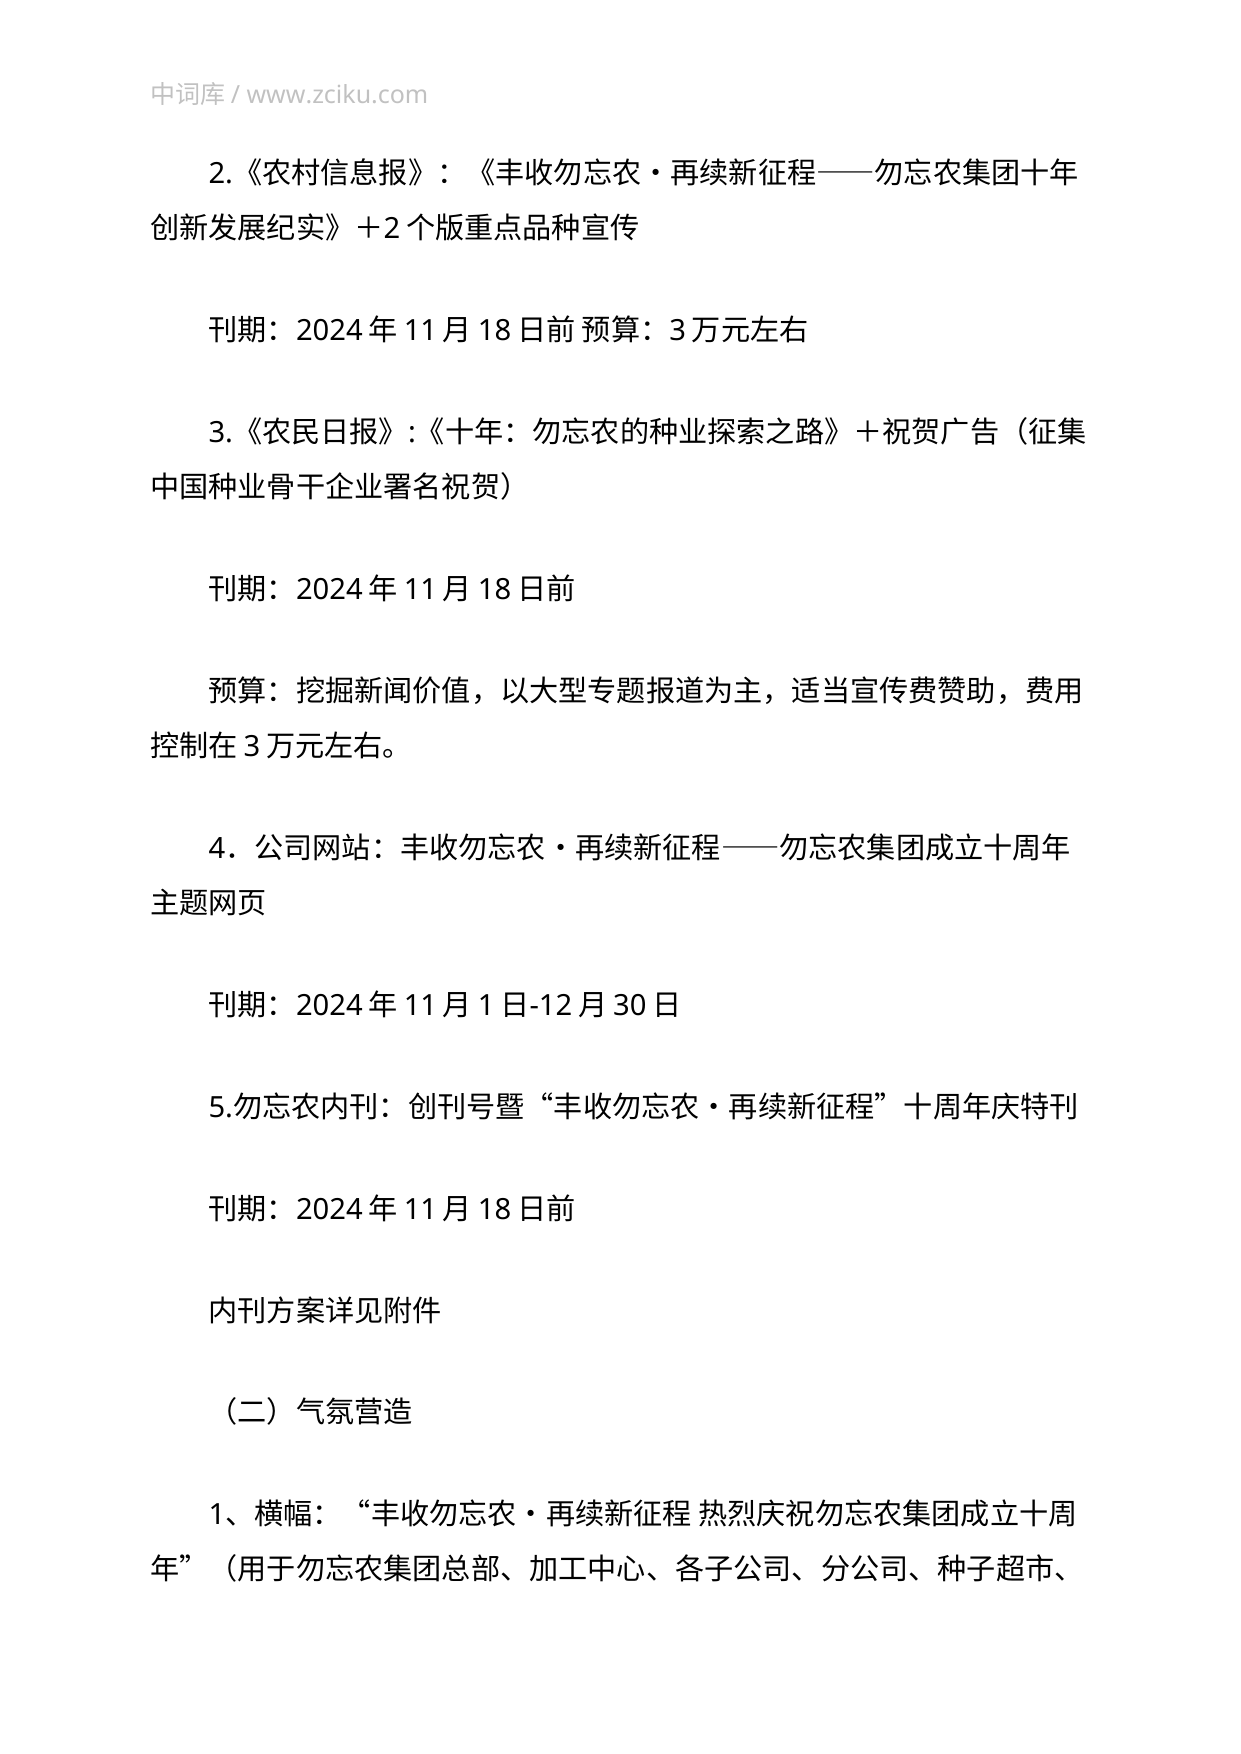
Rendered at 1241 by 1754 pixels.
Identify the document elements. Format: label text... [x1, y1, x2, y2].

text （二）气氛营造 [150, 1389, 1090, 1431]
text 4．公司网站：丰收勿忘农•再续新征程——勿忘农集团成立十周年主题网页 [150, 824, 1090, 922]
text 5.勿忘农内刊：创刊号暨“丰收勿忘农•再续新征程”十周年庆特刊 [150, 1083, 1090, 1126]
text 2.《农村信息报》：《丰收勿忘农•再续新征程——勿忘农集团十年创新发展纪实》＋2个版重点品种宣传 [150, 150, 1090, 247]
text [150, 1491, 1090, 1588]
text 刊期：2024年11月18日前 [150, 566, 1090, 608]
text 3.《农民日报》:《十年：勿忘农的种业探索之路》＋祝贺广告（征集中国种业骨干企业署名祝贺） [150, 409, 1090, 506]
text 内刊方案详见附件 [150, 1287, 1090, 1329]
text 刊期：2024年11月1日-12月30日 [150, 981, 1090, 1024]
text 刊期：2024年11月18日前 预算：3万元左右 [150, 307, 1090, 349]
text 预算：挖掘新闻价值，以大型专题报道为主，适当宣传费赞助，费用控制在3万元左右。 [150, 668, 1090, 765]
text 刊期：2024年11月18日前 [150, 1185, 1090, 1228]
